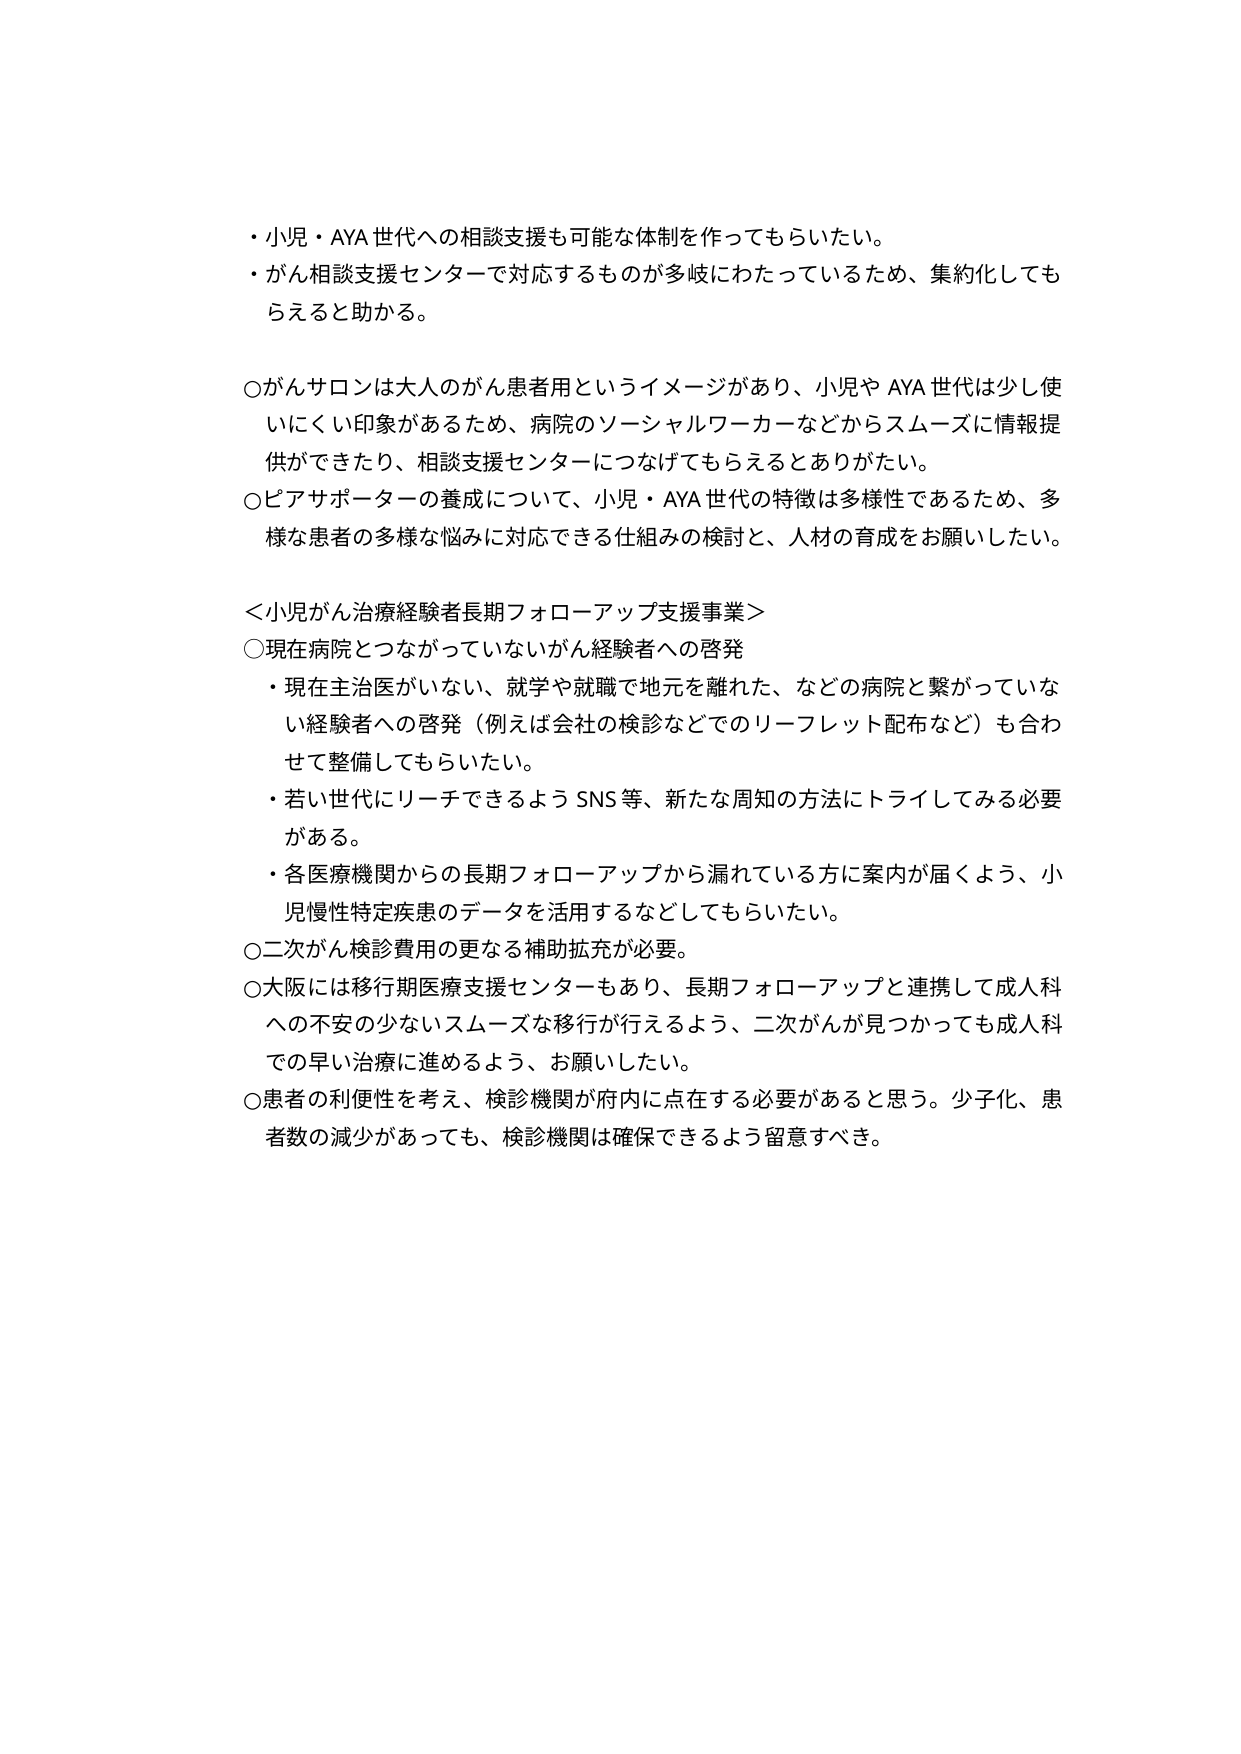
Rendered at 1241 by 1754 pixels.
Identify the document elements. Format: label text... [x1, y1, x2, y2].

text ○現在病院とつながっていないがん経験者への啓発 [199, 629, 1063, 667]
text ・がん相談支援センターで対応するものが多岐にわたっているため、集約化してもらえると助かる。 [243, 254, 1063, 329]
text ・小児・AYA世代への相談支援も可能な体制を作ってもらいたい。 [177, 217, 1063, 254]
text ・若い世代にリーチできるようSNS等、新たな周知の方法にトライしてみる必要がある。 [262, 779, 1063, 854]
text ○患者の利便性を考え、検診機関が府内に点在する必要があると思う。少子化、患者数の減少があっても、検診機関は確保できるよう留意すべき。 [243, 1079, 1063, 1154]
text ○二次がん検診費用の更なる補助拡充が必要。 [177, 929, 1063, 967]
text ○がんサロンは大人のがん患者用というイメージがあり、小児やAYA世代は少し使いにくい印象があるため、病院のソーシャルワーカーなどからスムーズに情報提供ができたり、相談支援センターにつなげてもらえるとありがたい。 [243, 367, 1063, 479]
text ・各医療機関からの長期フォローアップから漏れている方に案内が届くよう、小児慢性特定疾患のデータを活用するなどしてもらいたい。 [262, 854, 1063, 929]
text ○ピアサポーターの養成について、小児・AYA世代の特徴は多様性であるため、多様な患者の多様な悩みに対応できる仕組みの検討と、人材の育成をお願いしたい。 [243, 479, 1063, 554]
text ＜小児がん治療経験者長期フォローアップ支援事業＞ [177, 592, 1063, 629]
text ・現在主治医がいない、就学や就職で地元を離れた、などの病院と繋がっていない経験者への啓発（例えば会社の検診などでのリーフレット配布など）も合わせて整備してもらいたい。 [262, 667, 1063, 779]
text ○大阪には移行期医療支援センターもあり、長期フォローアップと連携して成人科への不安の少ないスムーズな移行が行えるよう、二次がんが見つかっても成人科での早い治療に進めるよう、お願いしたい。 [243, 967, 1063, 1079]
